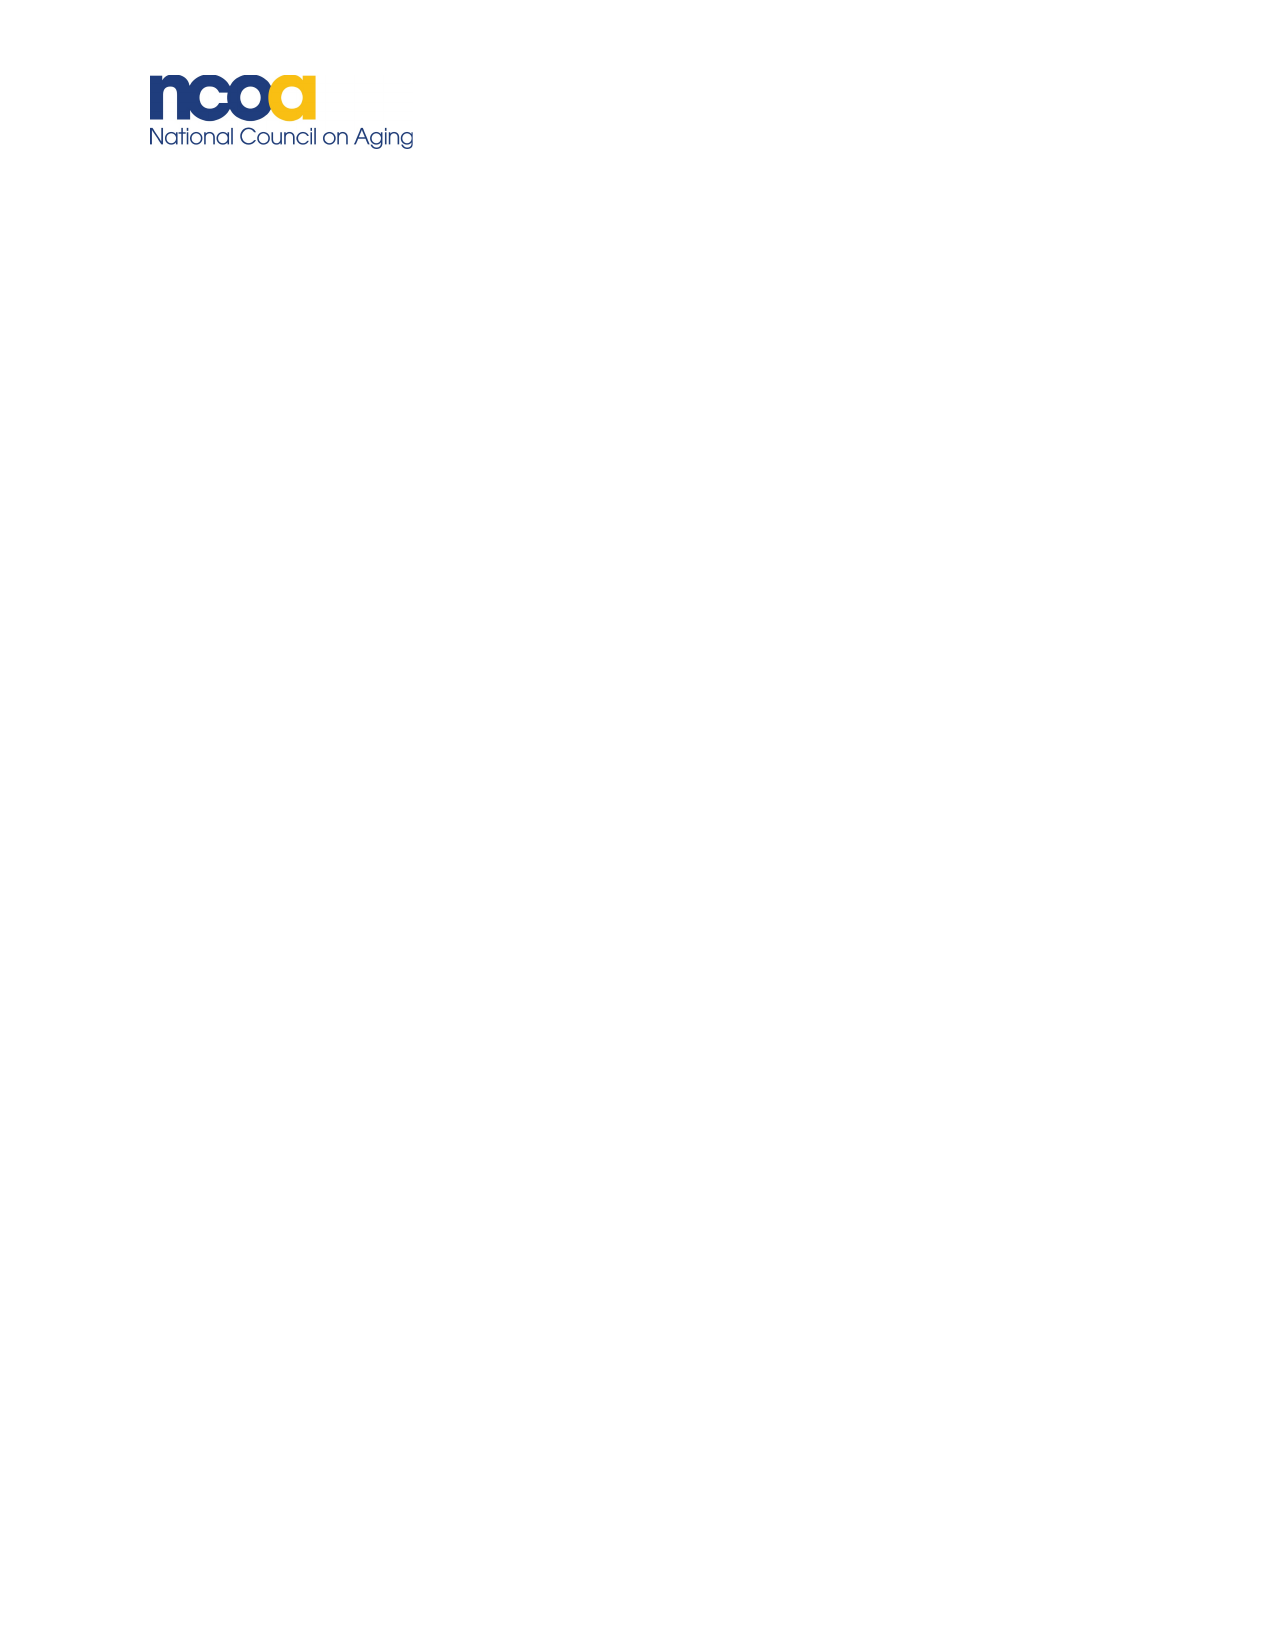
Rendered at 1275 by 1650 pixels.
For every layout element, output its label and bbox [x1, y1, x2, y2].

picture [150, 75, 413, 149]
